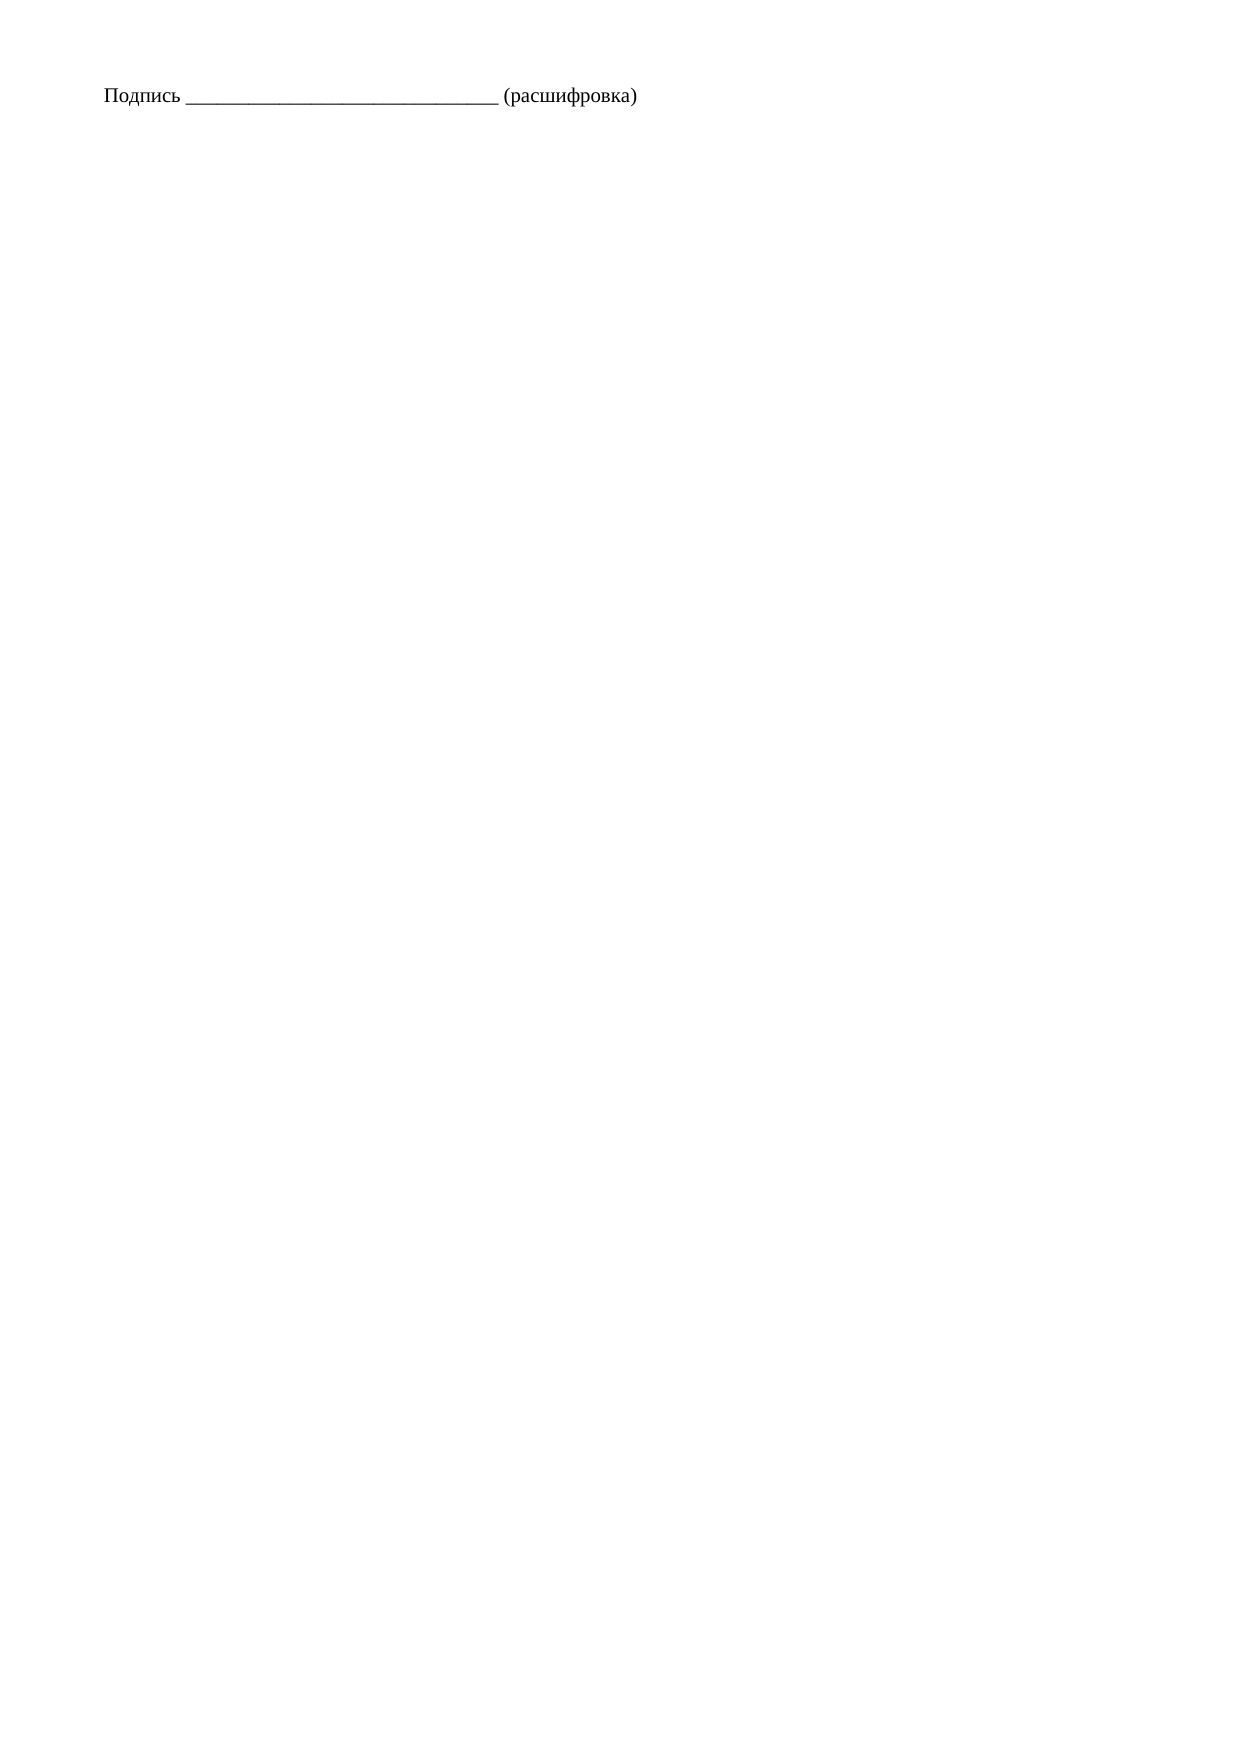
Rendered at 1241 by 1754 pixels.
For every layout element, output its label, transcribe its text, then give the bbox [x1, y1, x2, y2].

text Подпись ______________________________ (расшифровка) [103, 83, 1167, 107]
